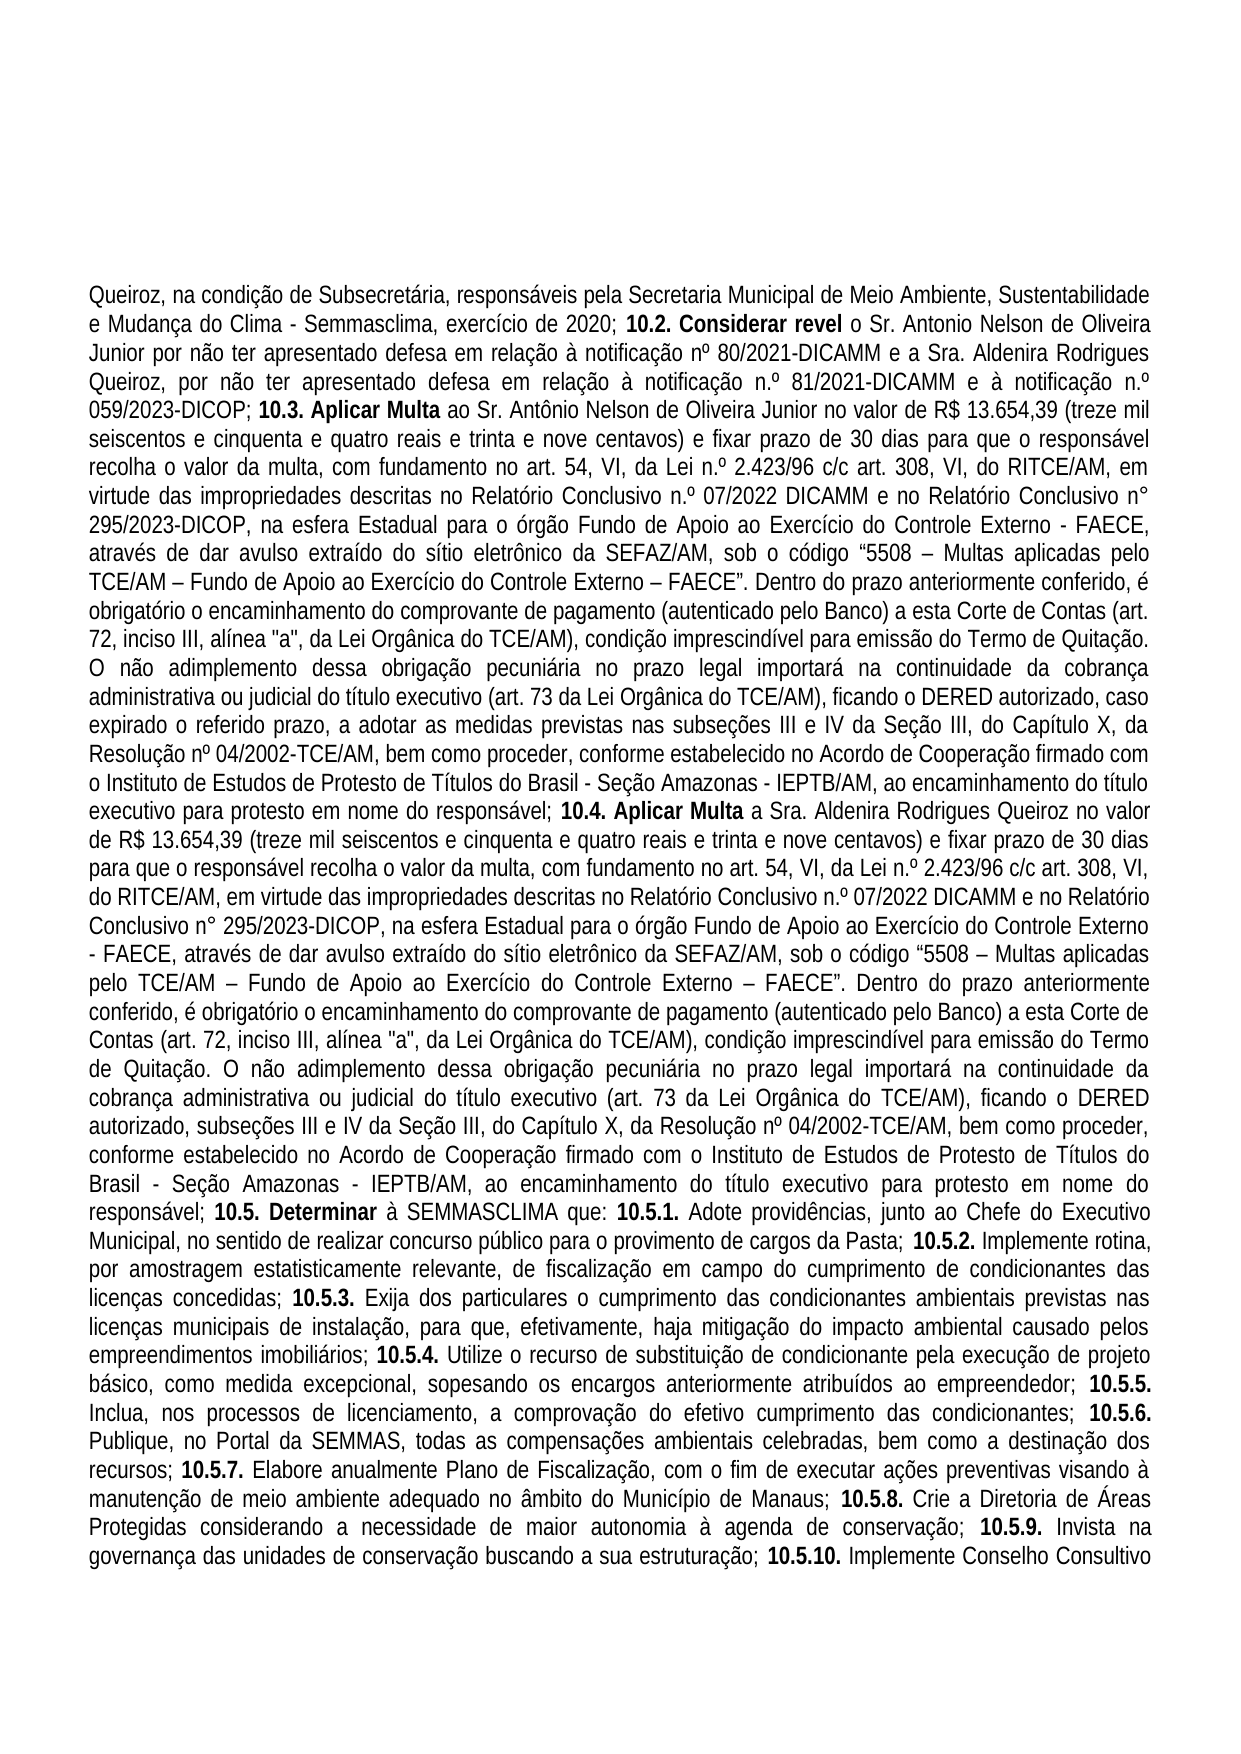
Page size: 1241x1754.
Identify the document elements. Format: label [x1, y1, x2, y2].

text [89, 281, 1152, 1569]
